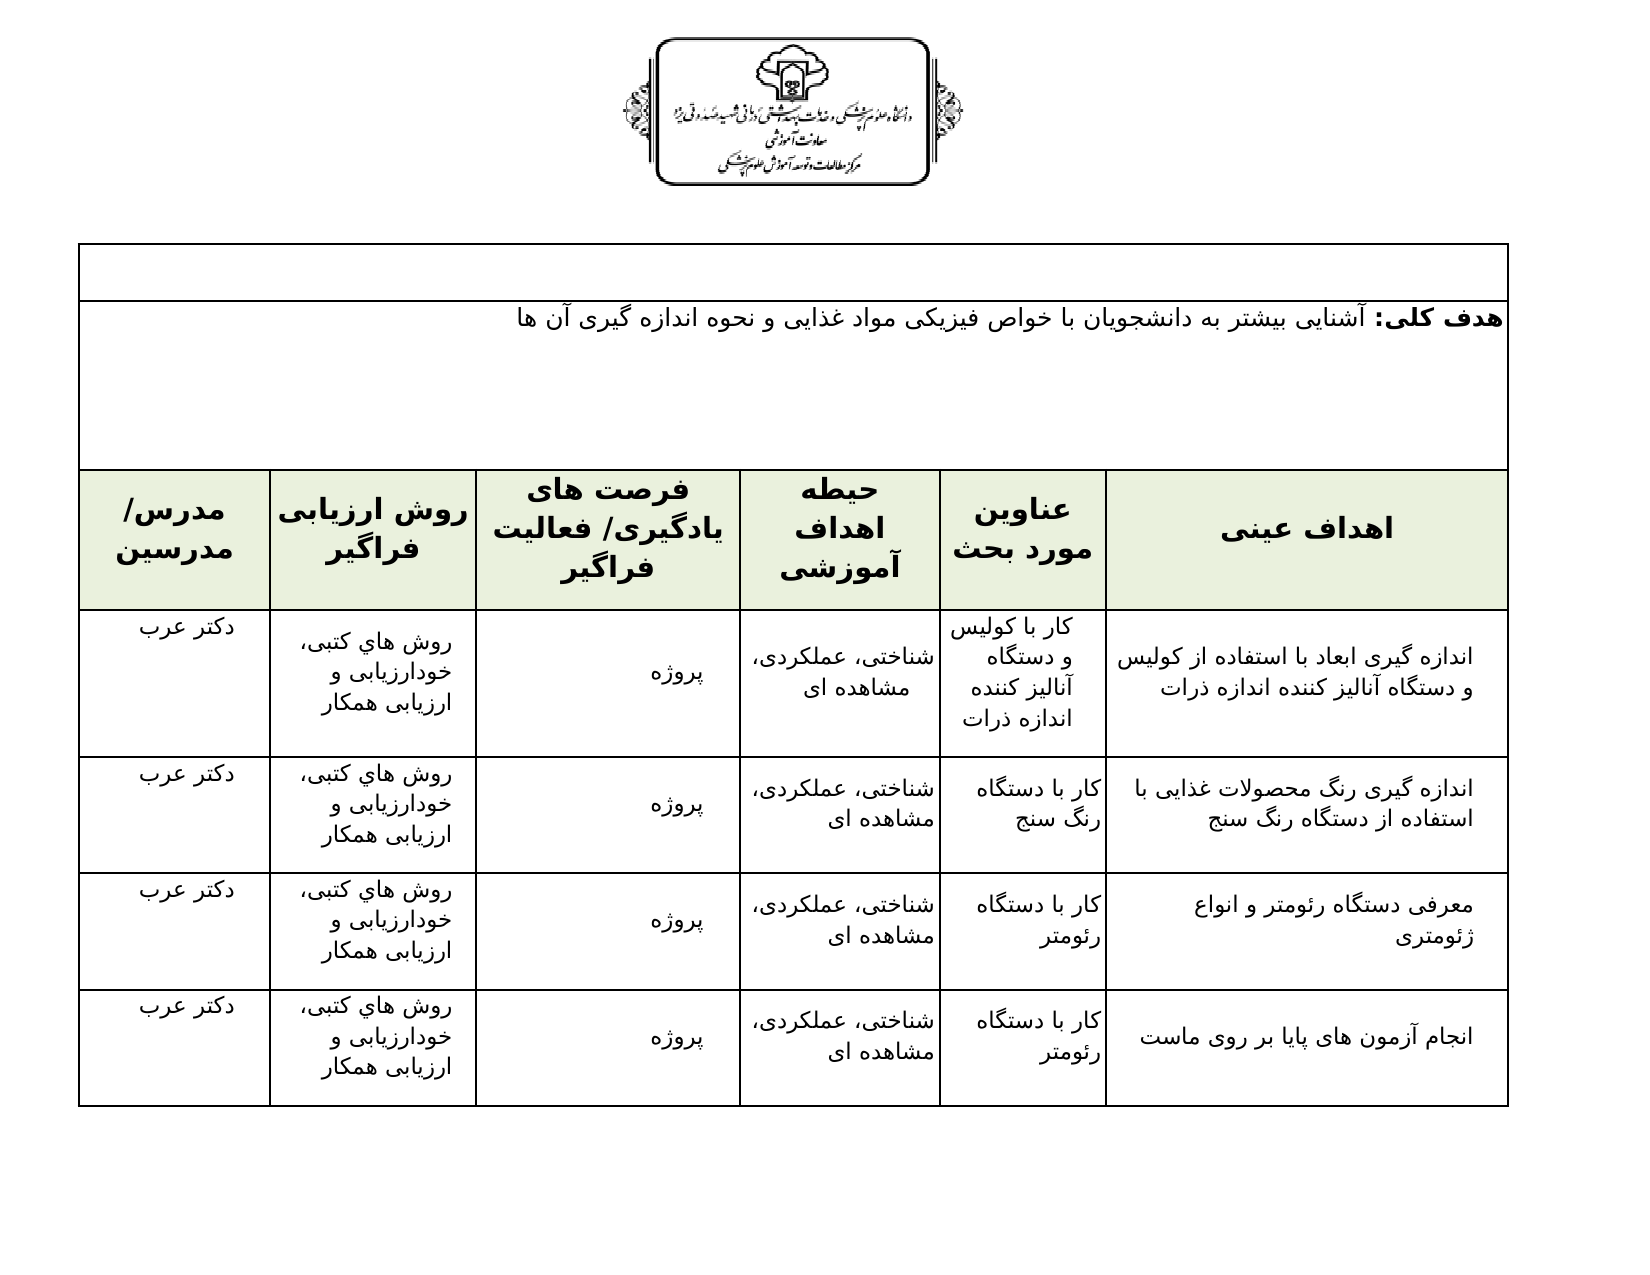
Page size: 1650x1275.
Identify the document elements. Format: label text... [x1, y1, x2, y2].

table_cell دکتر عرب [80, 611, 269, 756]
table_cell پروژه [477, 874, 739, 988]
table_cell انجام آزمون های پایا بر روی ماست [1107, 991, 1507, 1105]
table_cell معرفی دستگاه رئومتر و انواع ژئومتری [1107, 874, 1507, 988]
table_cell شناختی، عملکردی، مشاهده ای [741, 611, 939, 756]
table_cell شناختی، عملکردی، مشاهده ای [741, 758, 939, 872]
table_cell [271, 874, 475, 988]
table_cell حیطه اهداف آموزشی [741, 471, 939, 609]
table_cell عناوین مورد بحث [941, 471, 1105, 609]
table_cell دکتر عرب [80, 874, 269, 988]
table_cell شناختی، عملکردی، مشاهده ای [741, 874, 939, 988]
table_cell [80, 245, 1507, 299]
table_cell اندازه گیری رنگ محصولات غذایی با استفاده از دستگاه رنگ سنج [1107, 758, 1507, 872]
table_cell پروژه [477, 611, 739, 756]
table_cell روش هاي کتبی، خودارزیابی و ارزیابی همکار [271, 758, 475, 872]
table_cell هدف کلی: آشنایی بیشتر به دانشجویان با خواص فیزیکی مواد غذایی و نحوه اندازه گیری آن ها [80, 302, 1507, 469]
table_cell فرصت های یادگیری/ فعالیت فراگیر [477, 471, 739, 609]
table_cell دکتر عرب [80, 991, 269, 1105]
table_cell اندازه گیری ابعاد با استفاده از کولیس و دستگاه آنالیز کننده اندازه ذرات [1107, 611, 1507, 756]
table_cell روش هاي کتبی، خودارزیابی و ارزیابی همکار [271, 611, 475, 756]
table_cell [741, 991, 939, 1105]
table_cell کار با دستگاه رئومتر [941, 874, 1105, 988]
table_cell اهداف عینی [1107, 471, 1507, 609]
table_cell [271, 991, 475, 1105]
table_cell دکتر عرب [80, 758, 269, 872]
table_cell کار با کولیس و دستگاه آنالیز کننده اندازه ذرات [941, 611, 1105, 756]
table_cell پروژه [477, 758, 739, 872]
table_cell کار با دستگاه رنگ سنج [941, 758, 1105, 872]
table_cell پروژه [477, 991, 739, 1105]
table_cell مدرس/ مدرسین [80, 471, 269, 609]
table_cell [941, 991, 1105, 1105]
table_cell روش ارزیابی فراگیر [271, 471, 475, 609]
